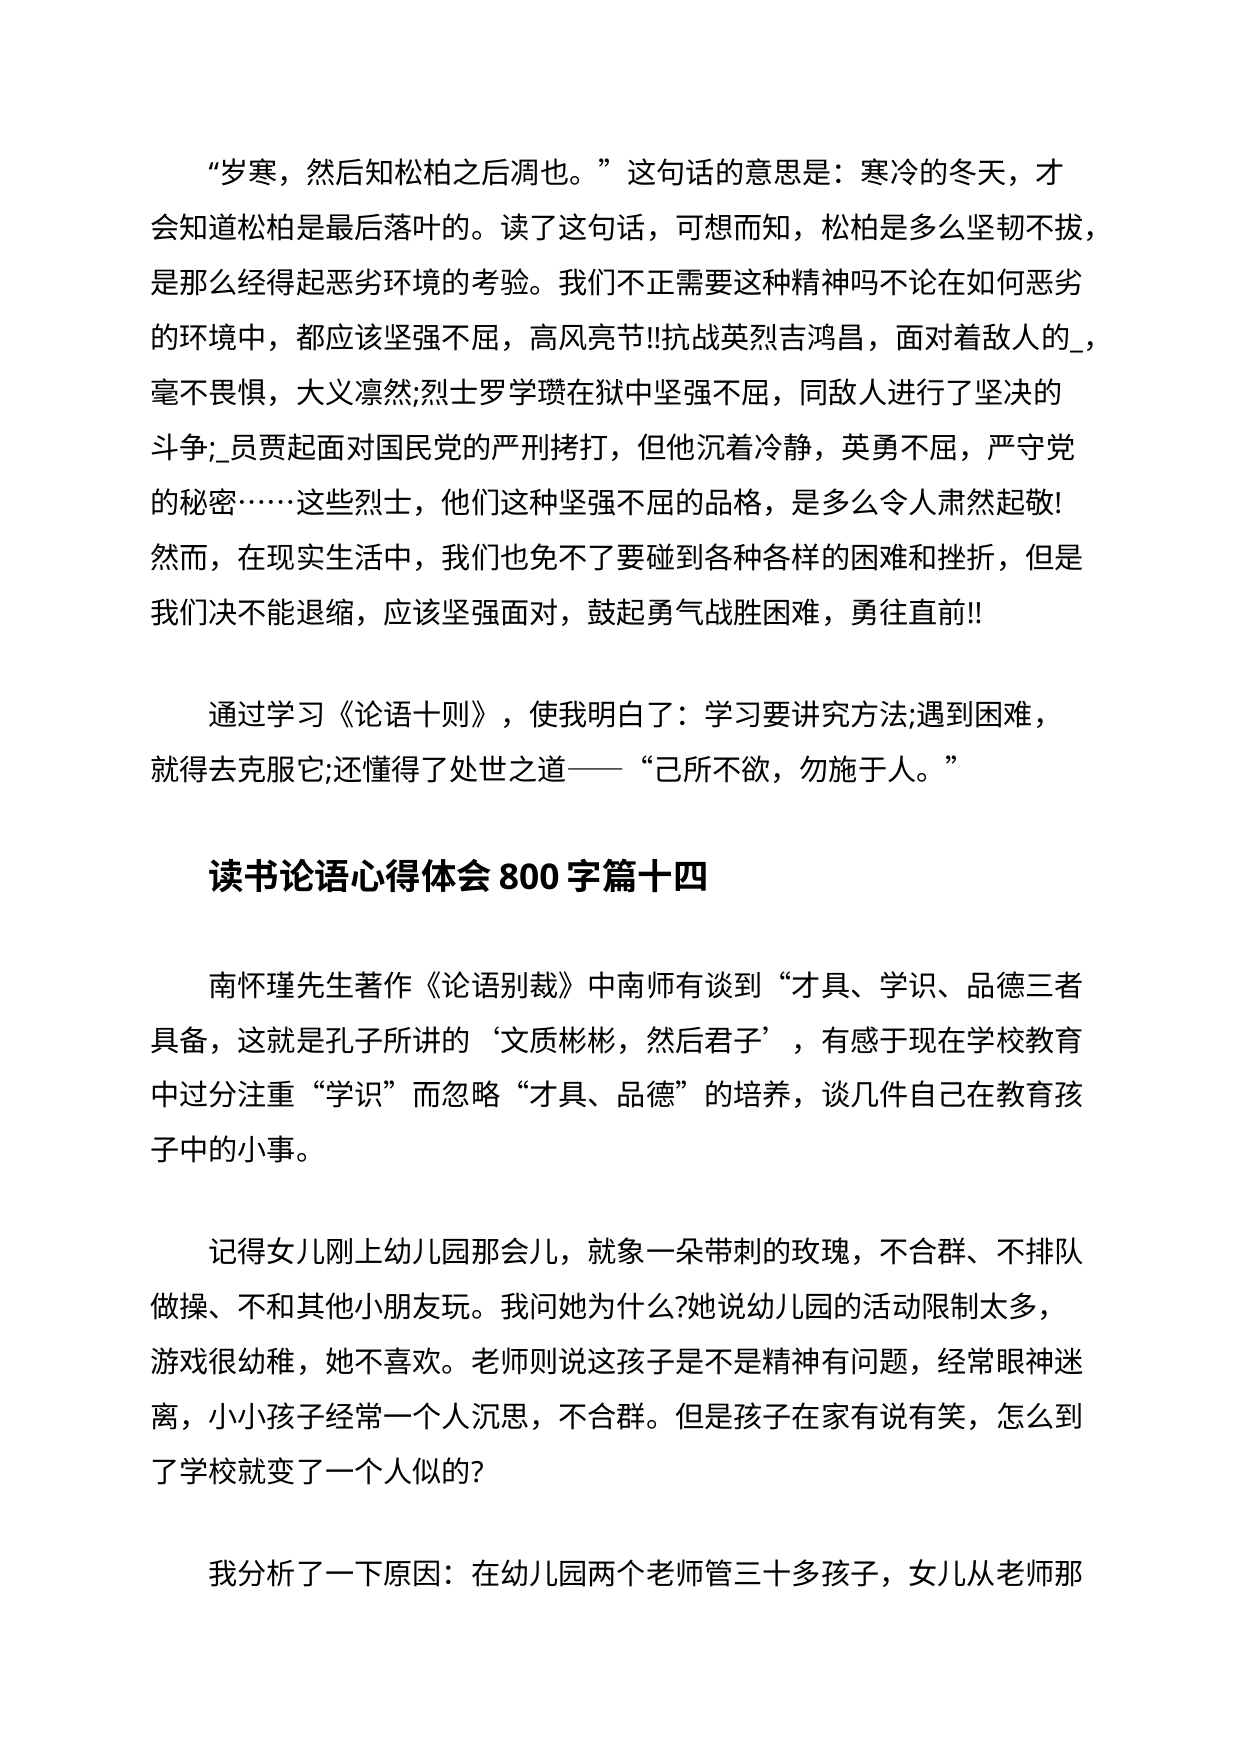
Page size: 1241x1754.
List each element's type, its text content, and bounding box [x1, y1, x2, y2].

text 记得女儿刚上幼儿园那会儿，就象一朵带刺的玫瑰，不合群、不排队做操、不和其他小朋友玩。我问她为什么?她说幼儿园的活动限制太多，游戏很幼稚，她不喜欢。老师则说这孩子是不是精神有问题，经常眼神迷离，小小孩子经常一个人沉思，不合群。但是孩子在家有说有笑，怎么到了学校就变了一个人似的? [150, 1229, 1090, 1491]
text 读书论语心得体会800字篇十四 [150, 849, 1090, 900]
text “岁寒，然后知松柏之后凋也。”这句话的意思是：寒冷的冬天，才会知道松柏是最后落叶的。读了这句话，可想而知，松柏是多么坚韧不拔，是那么经得起恶劣环境的考验。我们不正需要这种精神吗不论在如何恶劣的环境中，都应该坚强不屈，高风亮节!!抗战英烈吉鸿昌，面对着敌人的_，毫不畏惧，大义凛然;烈士罗学瓒在狱中坚强不屈，同敌人进行了坚决的斗争;_员贾起面对国民党的严刑拷打，但他沉着冷静，英勇不屈，严守党的秘密……这些烈士，他们这种坚强不屈的品格，是多么令人肃然起敬!然而，在现实生活中，我们也免不了要碰到各种各样的困难和挫折，但是我们决不能退缩，应该坚强面对，鼓起勇气战胜困难，勇往直前!! [150, 150, 1090, 632]
text 南怀瑾先生著作《论语别裁》中南师有谈到“才具、学识、品德三者具备，这就是孔子所讲的‘文质彬彬，然后君子’，有感于现在学校教育中过分注重“学识”而忽略“才具、品德”的培养，谈几件自己在教育孩子中的小事。 [150, 962, 1090, 1169]
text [150, 1550, 1090, 1593]
text 通过学习《论语十则》，使我明白了：学习要讲究方法;遇到困难，就得去克服它;还懂得了处世之道——“己所不欲，勿施于人。” [150, 692, 1090, 789]
